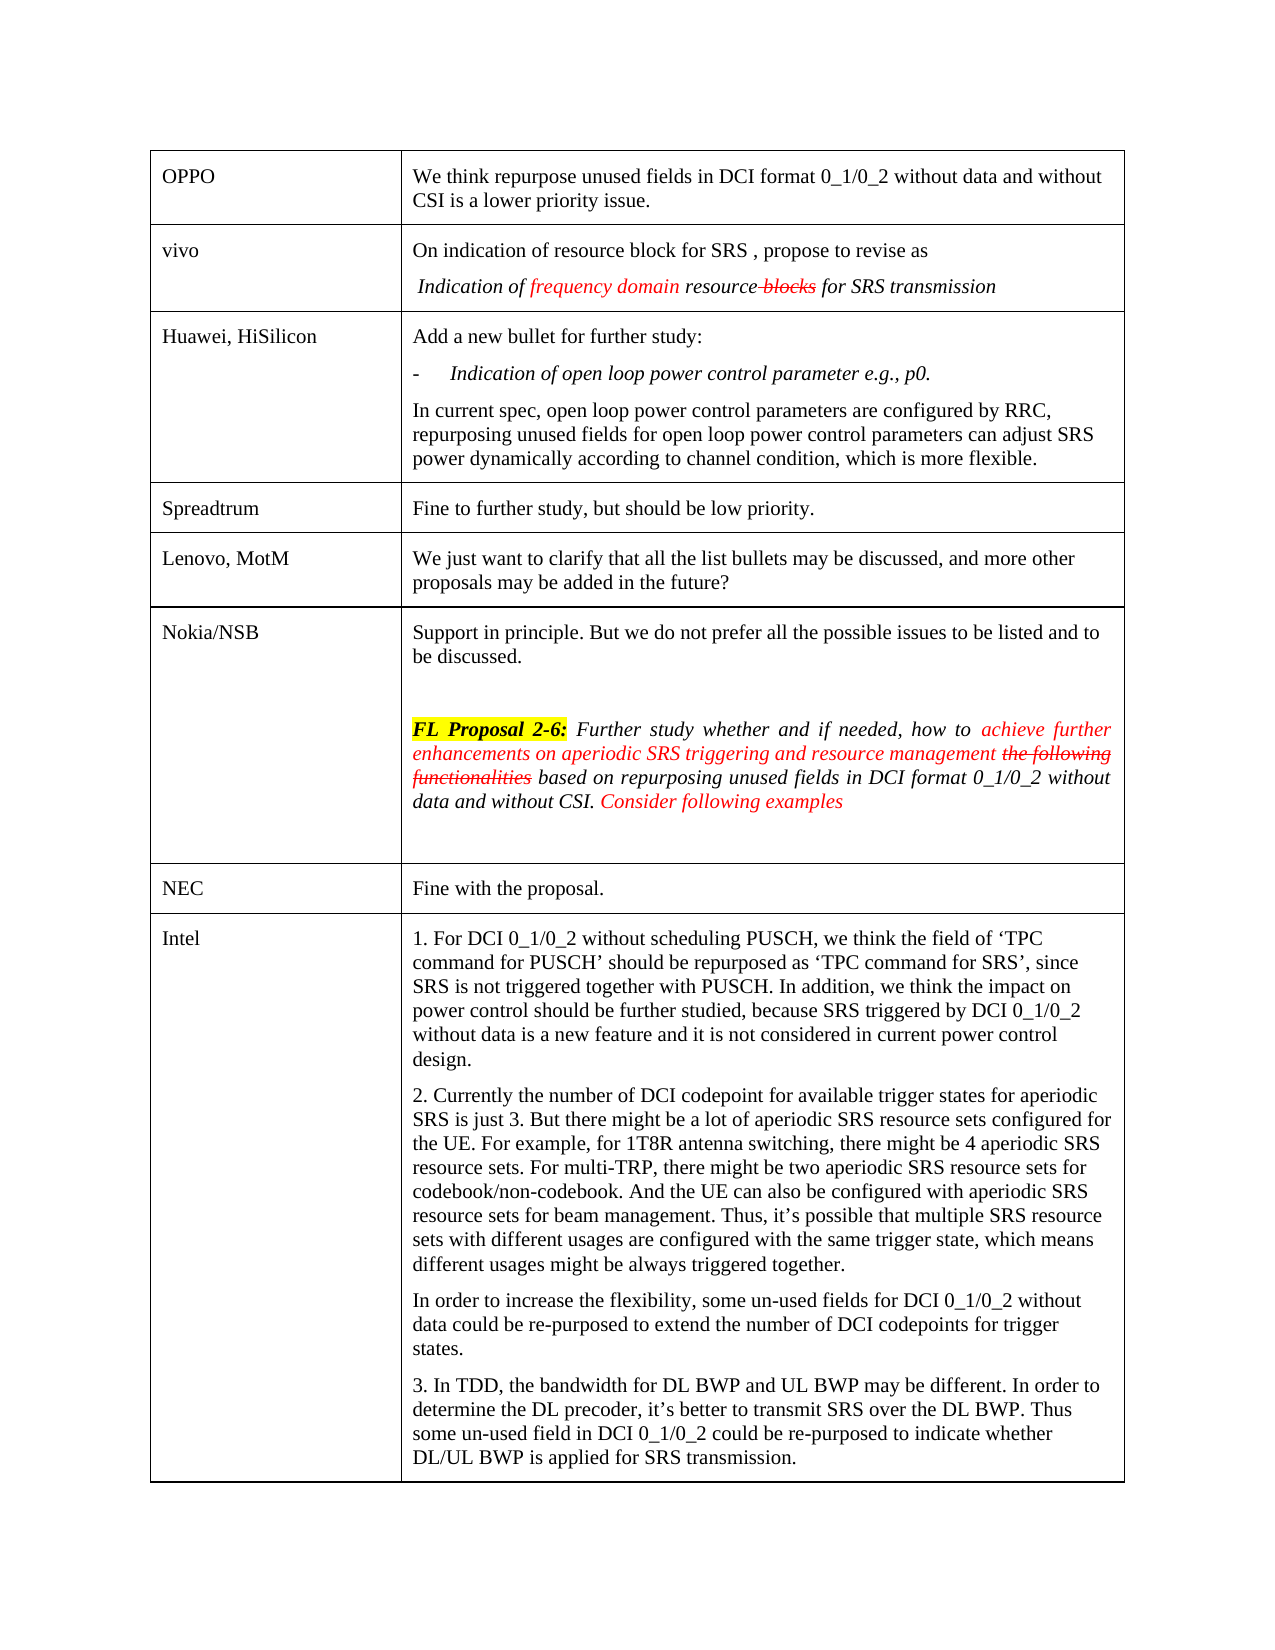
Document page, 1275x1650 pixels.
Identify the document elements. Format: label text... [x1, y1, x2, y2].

table_cell OPPO [151, 151, 401, 224]
table_cell Add a new bullet for further study: Indication of open loop power control parameter e.g., p0. In current spec, open loop power control parameters are configured by RRC, repurposing unused fields for open loop power control parameters can adjust SRS power dynamically according to channel condition, which is more flexible. [402, 312, 1124, 482]
table_cell Intel [151, 914, 401, 1481]
table_cell Huawei, HiSilicon [151, 312, 401, 482]
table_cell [402, 914, 1124, 1481]
table_cell On indication of resource block for SRS , propose to revise as Indication of frequency domain resource blocks for SRS transmission [402, 225, 1124, 311]
table_cell Lenovo, MotM [151, 533, 401, 606]
table_cell Spreadtrum [151, 483, 401, 532]
table_cell vivo [151, 225, 401, 311]
table_cell Fine with the proposal. [402, 864, 1124, 913]
table_cell We just want to clarify that all the list bullets may be discussed, and more other proposals may be added in the future? [402, 533, 1124, 606]
table_cell Nokia/NSB [151, 608, 401, 862]
table_cell Fine to further study, but should be low priority. [402, 483, 1124, 532]
table_cell We think repurpose unused fields in DCI format 0_1/0_2 without data and without CSI is a lower priority issue. [402, 151, 1124, 224]
table_cell NEC [151, 864, 401, 913]
table_cell Support in principle. But we do not prefer all the possible issues to be listed and to be discussed. FL Proposal 2-6: Further study whether and if needed, how to achieve further enhancements on aperiodic SRS triggering and resource management the following functionalities based on repurposing unused fields in DCI format 0_1/0_2 without data and without CSI. Consider following examples [402, 608, 1124, 862]
